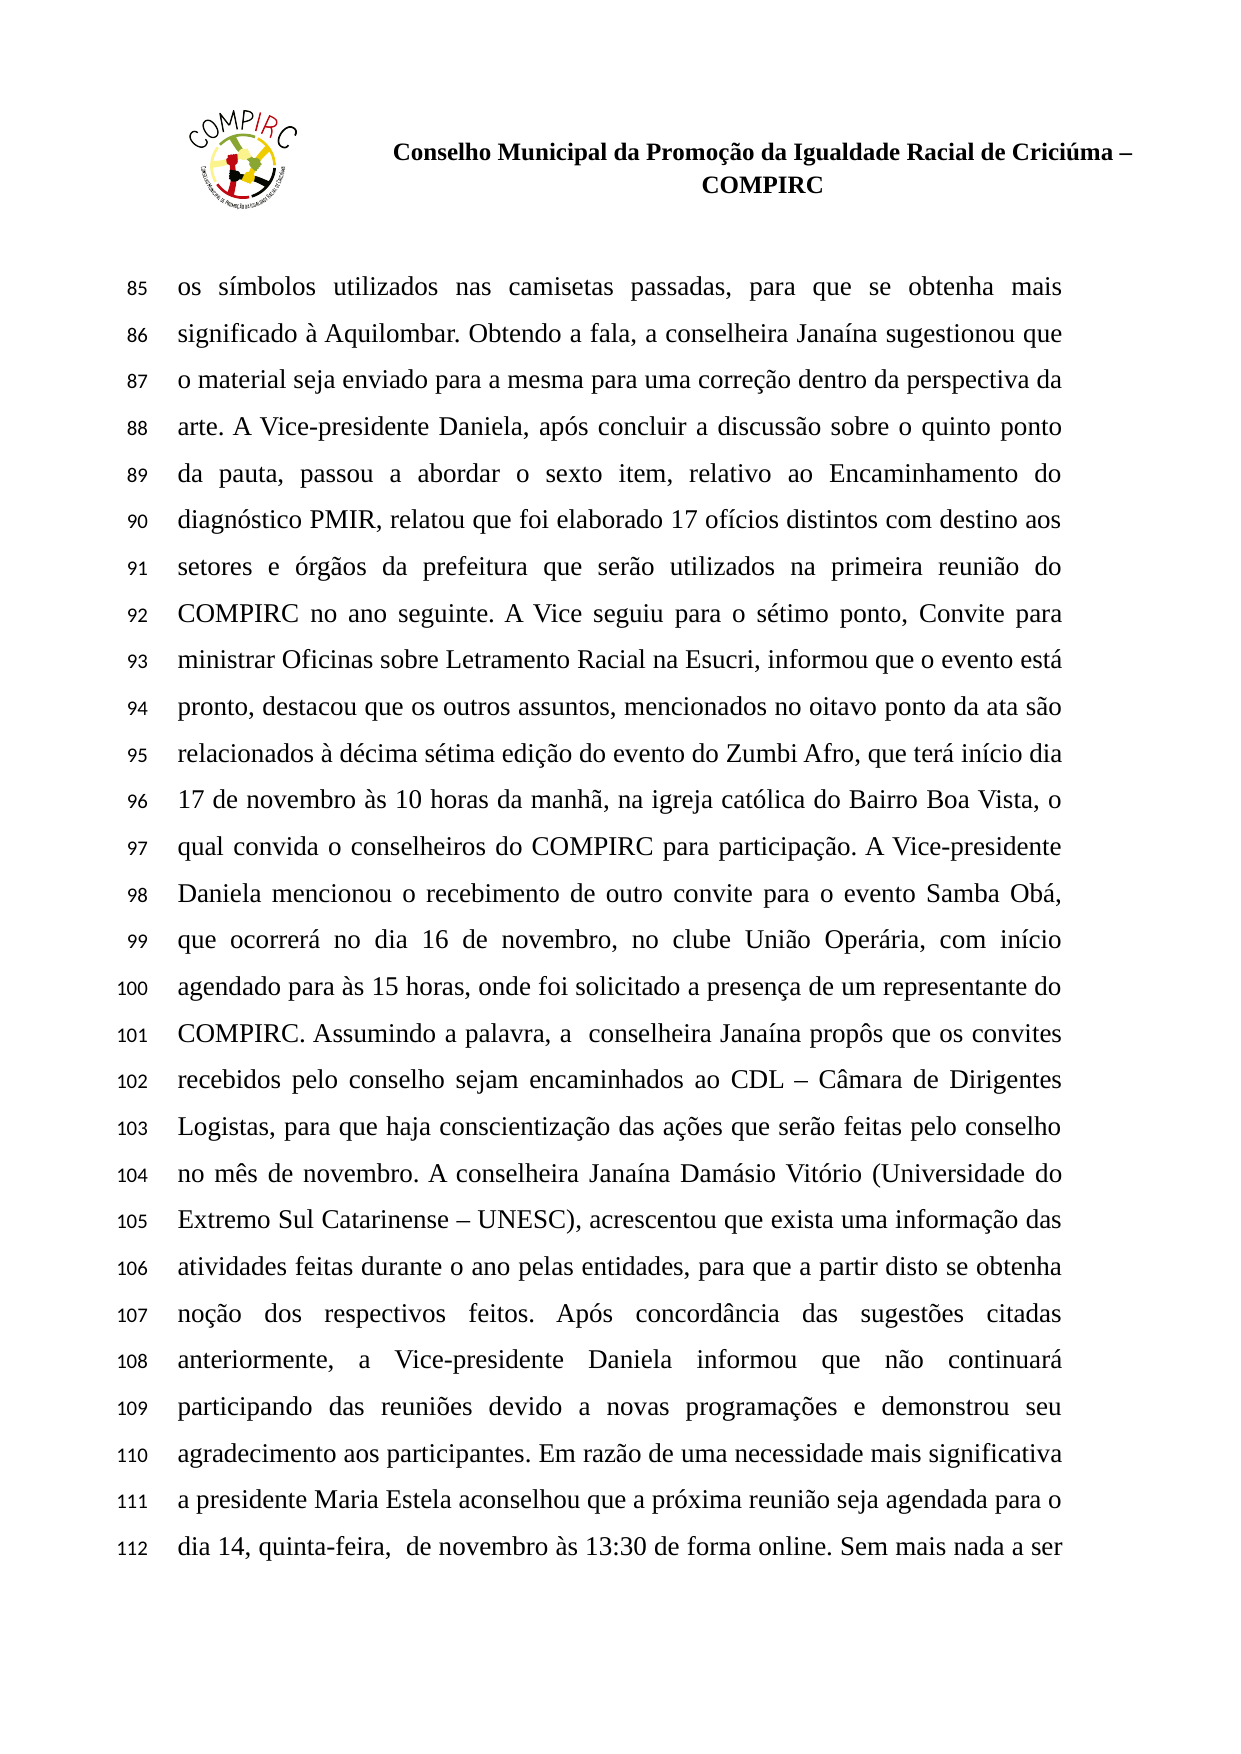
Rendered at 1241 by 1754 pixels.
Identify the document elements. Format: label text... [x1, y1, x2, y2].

picture [176, 93, 310, 226]
